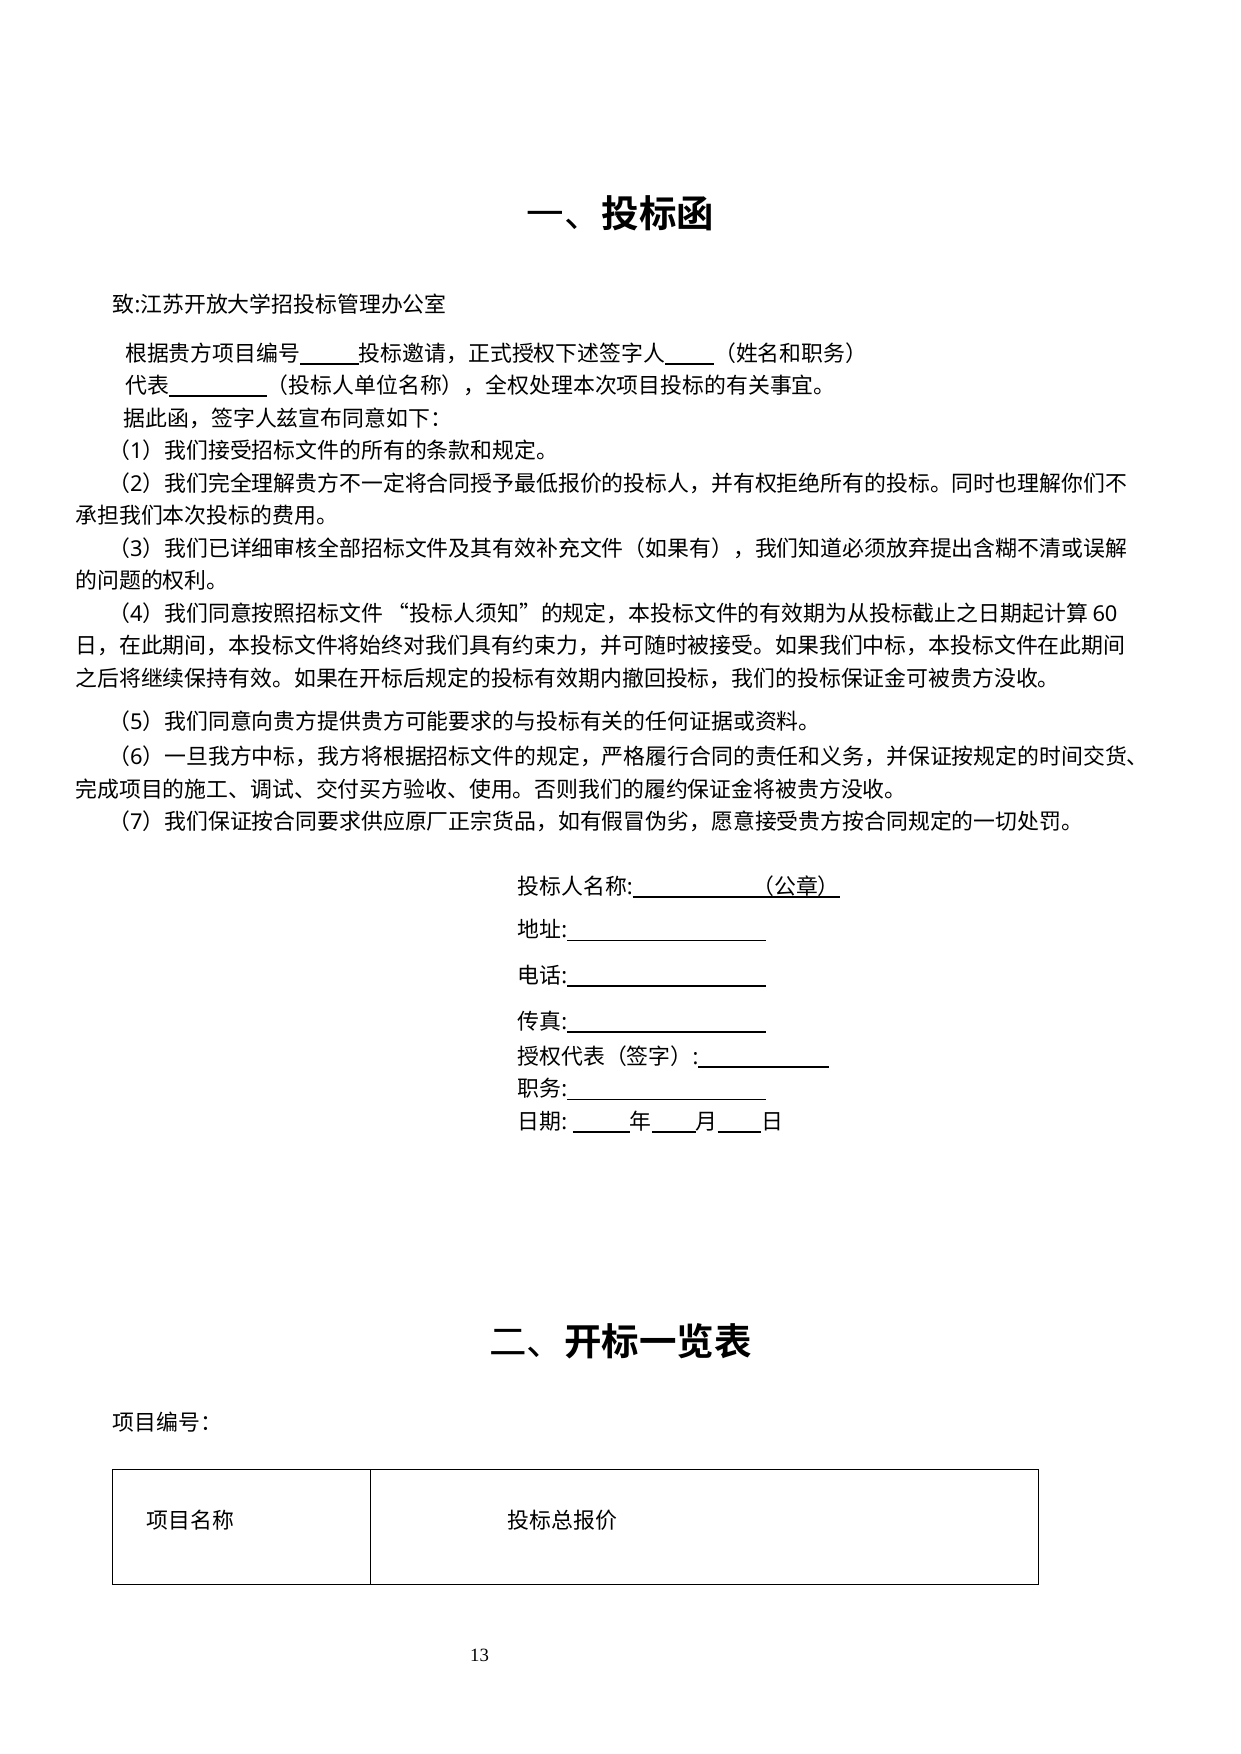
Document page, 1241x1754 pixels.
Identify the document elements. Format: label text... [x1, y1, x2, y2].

text 电话: [112, 947, 1128, 993]
text 一、投标函 [112, 178, 1128, 243]
text 地址: [112, 901, 1128, 947]
list 开标一览表 [112, 1307, 1128, 1372]
text 授权代表（签字）: [112, 1039, 1128, 1071]
text 投标人名称: （公章） [112, 869, 1128, 901]
table_header 投标总报价 [371, 1470, 1038, 1583]
text （6）一旦我方中标，我方将根据招标文件的规定，严格履行合同的责任和义务，并保证按规定的时间交货、完成项目的施工、调试、交付买方验收、使用。否则我们的履约保证金将被贵方没收。 [75, 739, 1128, 804]
text 传真: [112, 993, 1128, 1039]
text 致:江苏开放大学招投标管理办公室 [112, 287, 1128, 319]
text （5）我们同意向贵方提供贵方可能要求的与投标有关的任何证据或资料。 [75, 693, 1128, 739]
text 代表 （投标人单位名称），全权处理本次项目投标的有关事宜。 [125, 368, 1128, 400]
text （7）我们保证按合同要求供应原厂正宗货品，如有假冒伪劣，愿意接受贵方按合同规定的一切处罚。 [75, 804, 1128, 836]
text （1）我们接受招标文件的所有的条款和规定。 [75, 433, 1128, 465]
table_header 项目名称 [113, 1470, 370, 1583]
text 职务: [112, 1071, 1128, 1104]
text 据此函，签字人兹宣布同意如下： [112, 400, 1128, 433]
text 根据贵方项目编号 投标邀请，正式授权下述签字人 （姓名和职务） [125, 335, 1128, 368]
text 日期: 年 月 日 [112, 1104, 1128, 1136]
text （3）我们已详细审核全部招标文件及其有效补充文件（如果有），我们知道必须放弃提出含糊不清或误解的问题的权利。 [75, 530, 1128, 595]
text 项目编号： [112, 1404, 1128, 1437]
text （2）我们完全理解贵方不一定将合同授予最低报价的投标人，并有权拒绝所有的投标。同时也理解你们不承担我们本次投标的费用。 [75, 465, 1128, 530]
text （4）我们同意按照招标文件 “投标人须知”的规定，本投标文件的有效期为从投标截止之日期起计算60日，在此期间，本投标文件将始终对我们具有约束力，并可随时被接受。如果我们中标，本投标文件在此期间之后将继续保持有效。如果在开标后规定的投标有效期内撤回投标，我们的投标保证金可被贵方没收。 [75, 595, 1128, 693]
